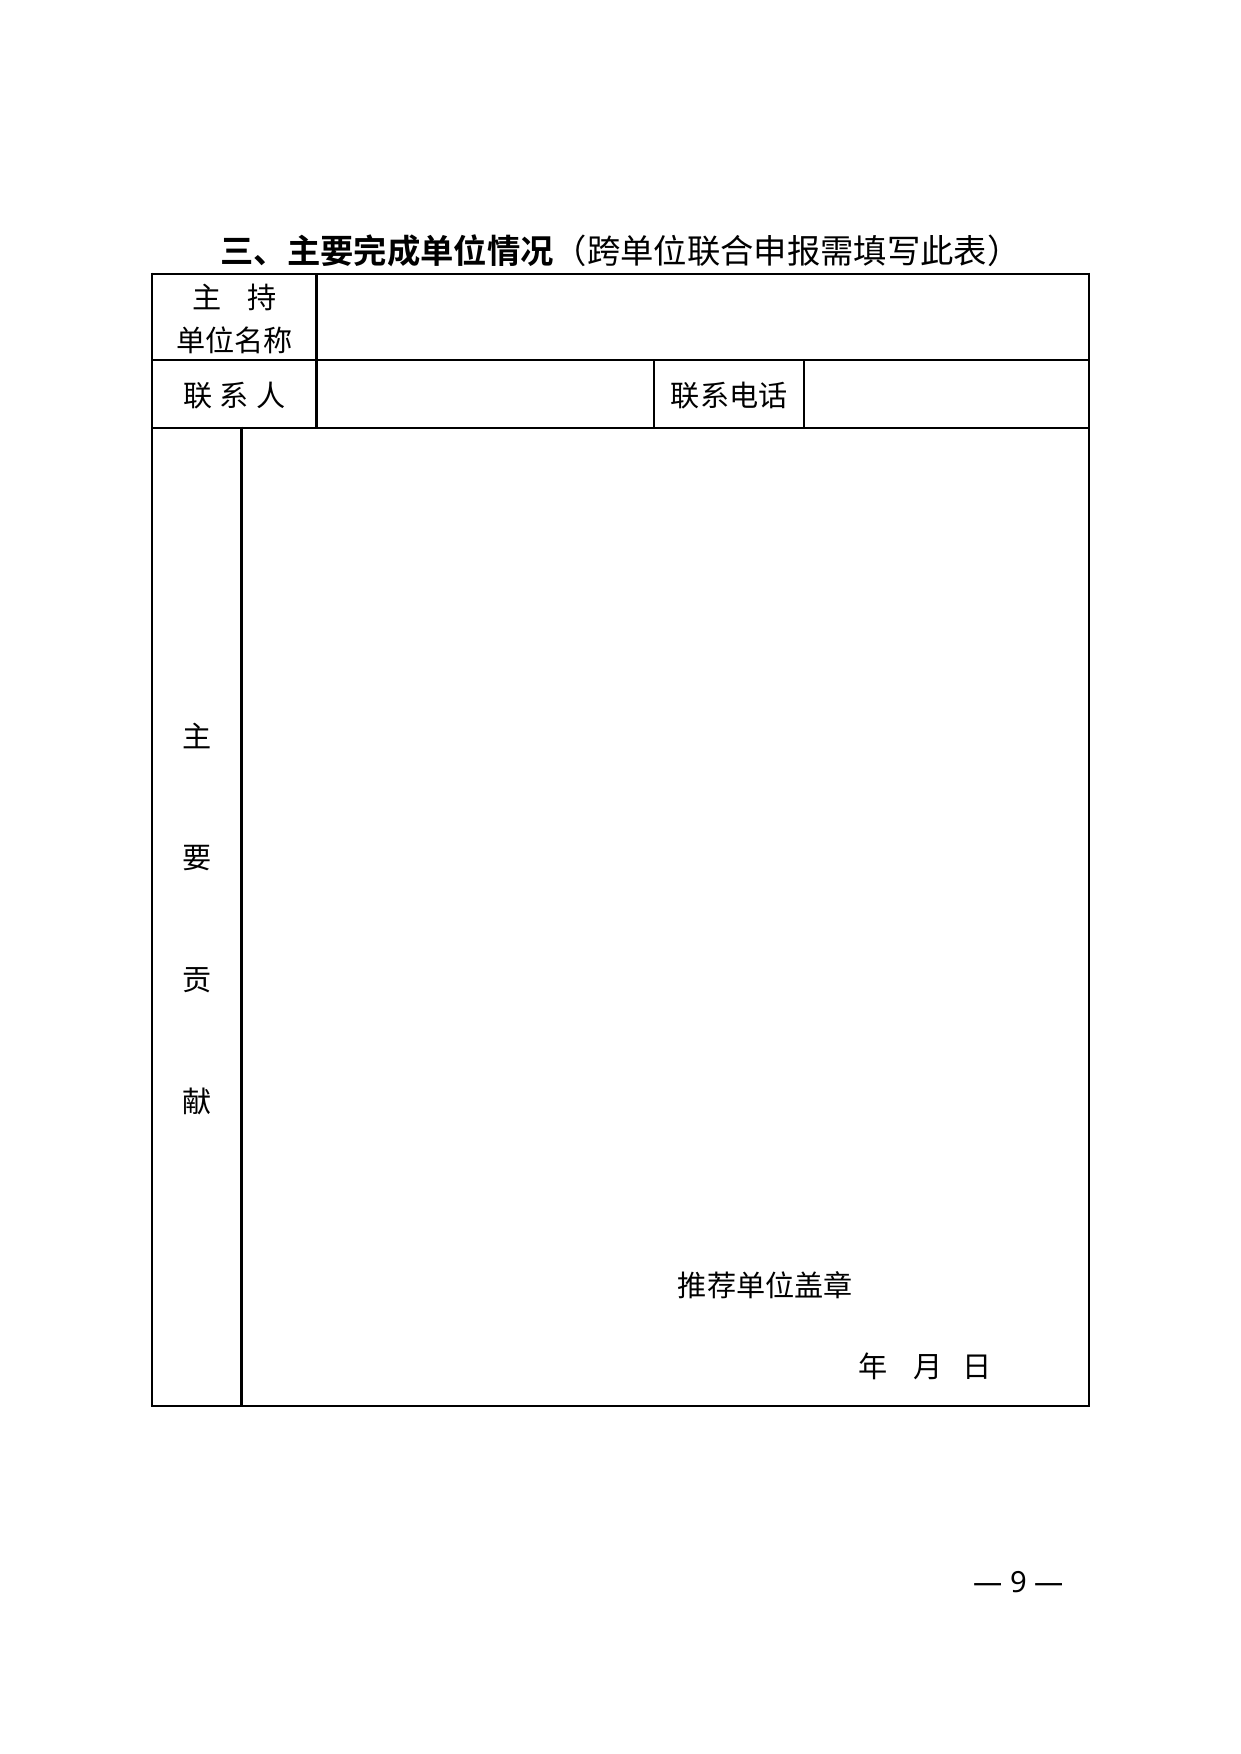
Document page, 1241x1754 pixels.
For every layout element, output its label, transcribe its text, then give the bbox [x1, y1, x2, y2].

text 三、主要完成单位情况（跨单位联合申报需填写此表） [177, 224, 1063, 273]
table_cell 主 要 贡 献 [153, 429, 240, 1405]
table_cell [805, 361, 1088, 427]
table_cell 推荐单位盖章 年 月 日 [243, 429, 1088, 1405]
table_cell 联系电话 [655, 361, 803, 427]
table_cell [318, 361, 653, 427]
table_header [318, 275, 1088, 359]
table_header 主 持 单位名称 [153, 275, 315, 359]
table_cell 联系人 [153, 361, 315, 427]
